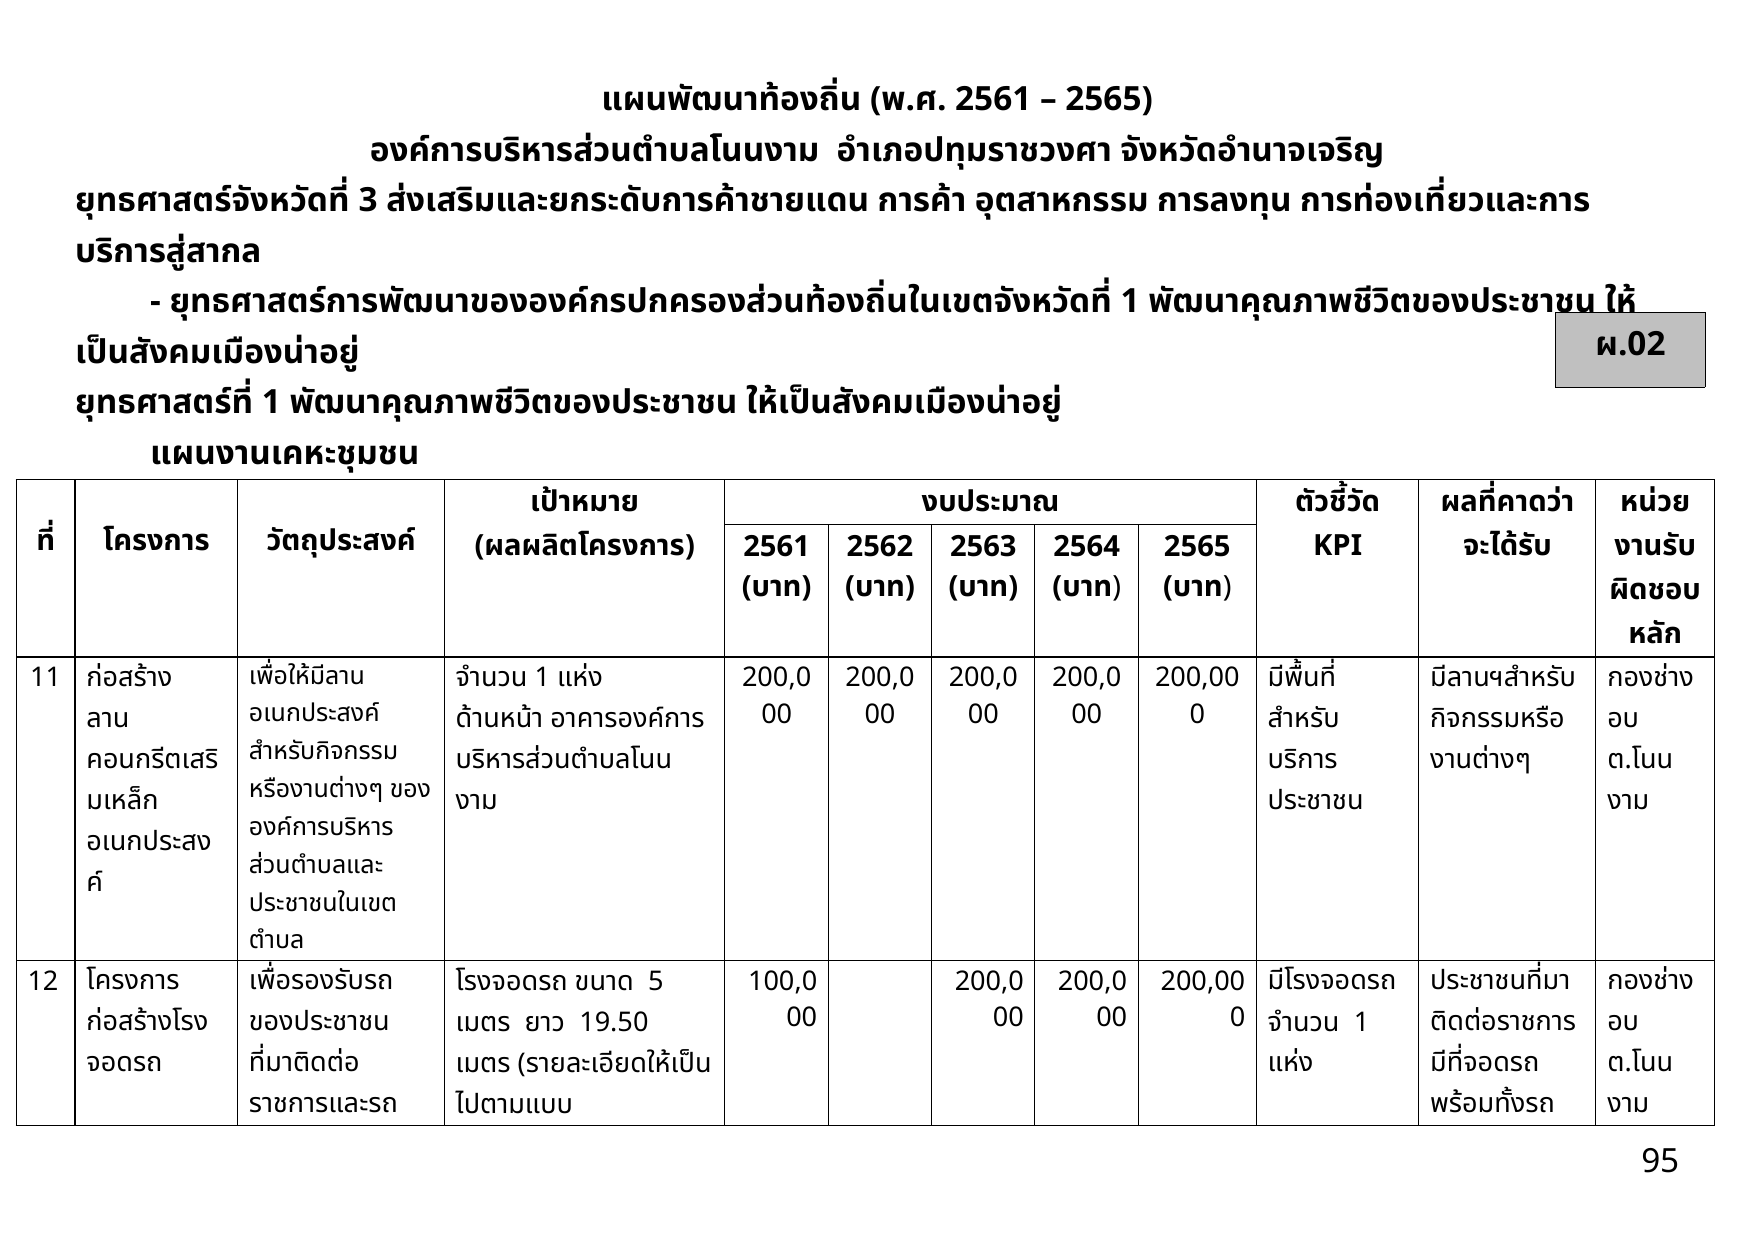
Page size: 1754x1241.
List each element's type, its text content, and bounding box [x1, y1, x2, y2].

table_cell 200,000 [725, 658, 828, 960]
table_cell [829, 961, 931, 1125]
table_cell กองช่าง อบต.โนนงาม [1596, 961, 1714, 1125]
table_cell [1257, 961, 1418, 1125]
text ยุทธศาสตร์ที่ 1 พัฒนาคุณภาพชีวิตของประชาชน ให้เป็นสังคมเมืองน่าอยู่ [75, 378, 1679, 429]
table_header วัตถุประสงค์ [238, 480, 444, 656]
table_cell 100,000 [725, 961, 828, 1125]
table_cell มีลานฯสำหรับกิจกรรมหรืองานต่างๆ [1419, 658, 1595, 960]
table_header หน่วยงานรับผิดชอบหลัก [1596, 480, 1714, 656]
table_cell 2564 (บาท) [1035, 525, 1138, 656]
table_cell 2562 (บาท) [829, 525, 931, 656]
table_cell กองช่าง อบต.โนนงาม [1596, 658, 1714, 960]
table_cell มีพื้นที่สำหรับบริการประชาชน [1257, 658, 1418, 960]
table_cell จำนวน 1 แห่ง ด้านหน้า อาคารองค์การบริหารส่วนตำบลโนนงาม [445, 658, 724, 960]
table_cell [1419, 961, 1595, 1125]
text ยุทธศาสตร์จังหวัดที่ 3 ส่งเสริมและยกระดับการค้าชายแดน การค้า อุตสาหกรรม การลงทุน การท่องเที่ยวและการบริการสู่สากล [75, 176, 1679, 277]
table_cell 12 [17, 961, 74, 1125]
table_cell 2565 (บาท) [1139, 525, 1256, 656]
table_header งบประมาณ [725, 480, 1256, 524]
text แผนพัฒนาท้องถิ่น (พ.ศ. 2561 – 2565) [75, 75, 1679, 126]
text องค์การบริหารส่วนตำบลโนนงาม อำเภอปทุมราชวงศา จังหวัดอำนาจเจริญ [75, 126, 1679, 176]
text - ยุทธศาสตร์การพัฒนาขององค์กรปกครองส่วนท้องถิ่นในเขตจังหวัดที่ 1 พัฒนาคุณภาพชีวิตของประชาชน ให้เป็นสังคมเมืองน่าอยู่ [75, 277, 1679, 378]
table_cell 2561 (บาท) [725, 525, 828, 656]
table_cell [76, 961, 237, 1125]
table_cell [445, 961, 724, 1125]
table_cell 2563 (บาท) [932, 525, 1034, 656]
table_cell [238, 961, 444, 1125]
table_header เป้าหมาย (ผลผลิตโครงการ) [445, 480, 724, 656]
table_cell ก่อสร้าง ลานคอนกรีตเสริมเหล็กอเนกประสงค์ [76, 658, 237, 960]
text แผนงานเคหะชุมชน [75, 429, 1679, 479]
table_cell 200,000 [1035, 658, 1138, 960]
table_cell 200,000 [1139, 658, 1256, 960]
table_cell 200,000 [932, 658, 1034, 960]
table_cell 200,000 [932, 961, 1034, 1125]
table_cell 200,000 [1139, 961, 1256, 1125]
table_header ที่ [17, 480, 74, 656]
table_cell 200,000 [829, 658, 931, 960]
table_header ตัวชี้วัด KPI [1257, 480, 1418, 656]
table_header ผลที่คาดว่า จะได้รับ [1419, 480, 1595, 656]
table_cell 200,000 [1035, 961, 1138, 1125]
table_header โครงการ [76, 480, 237, 656]
table_cell เพื่อให้มีลานอเนกประสงค์สำหรับกิจกรรม หรืองานต่างๆ ขององค์การบริหารส่วนตำบลและประชาชนในเขตตำบล [238, 658, 444, 960]
table_cell 11 [17, 658, 74, 960]
